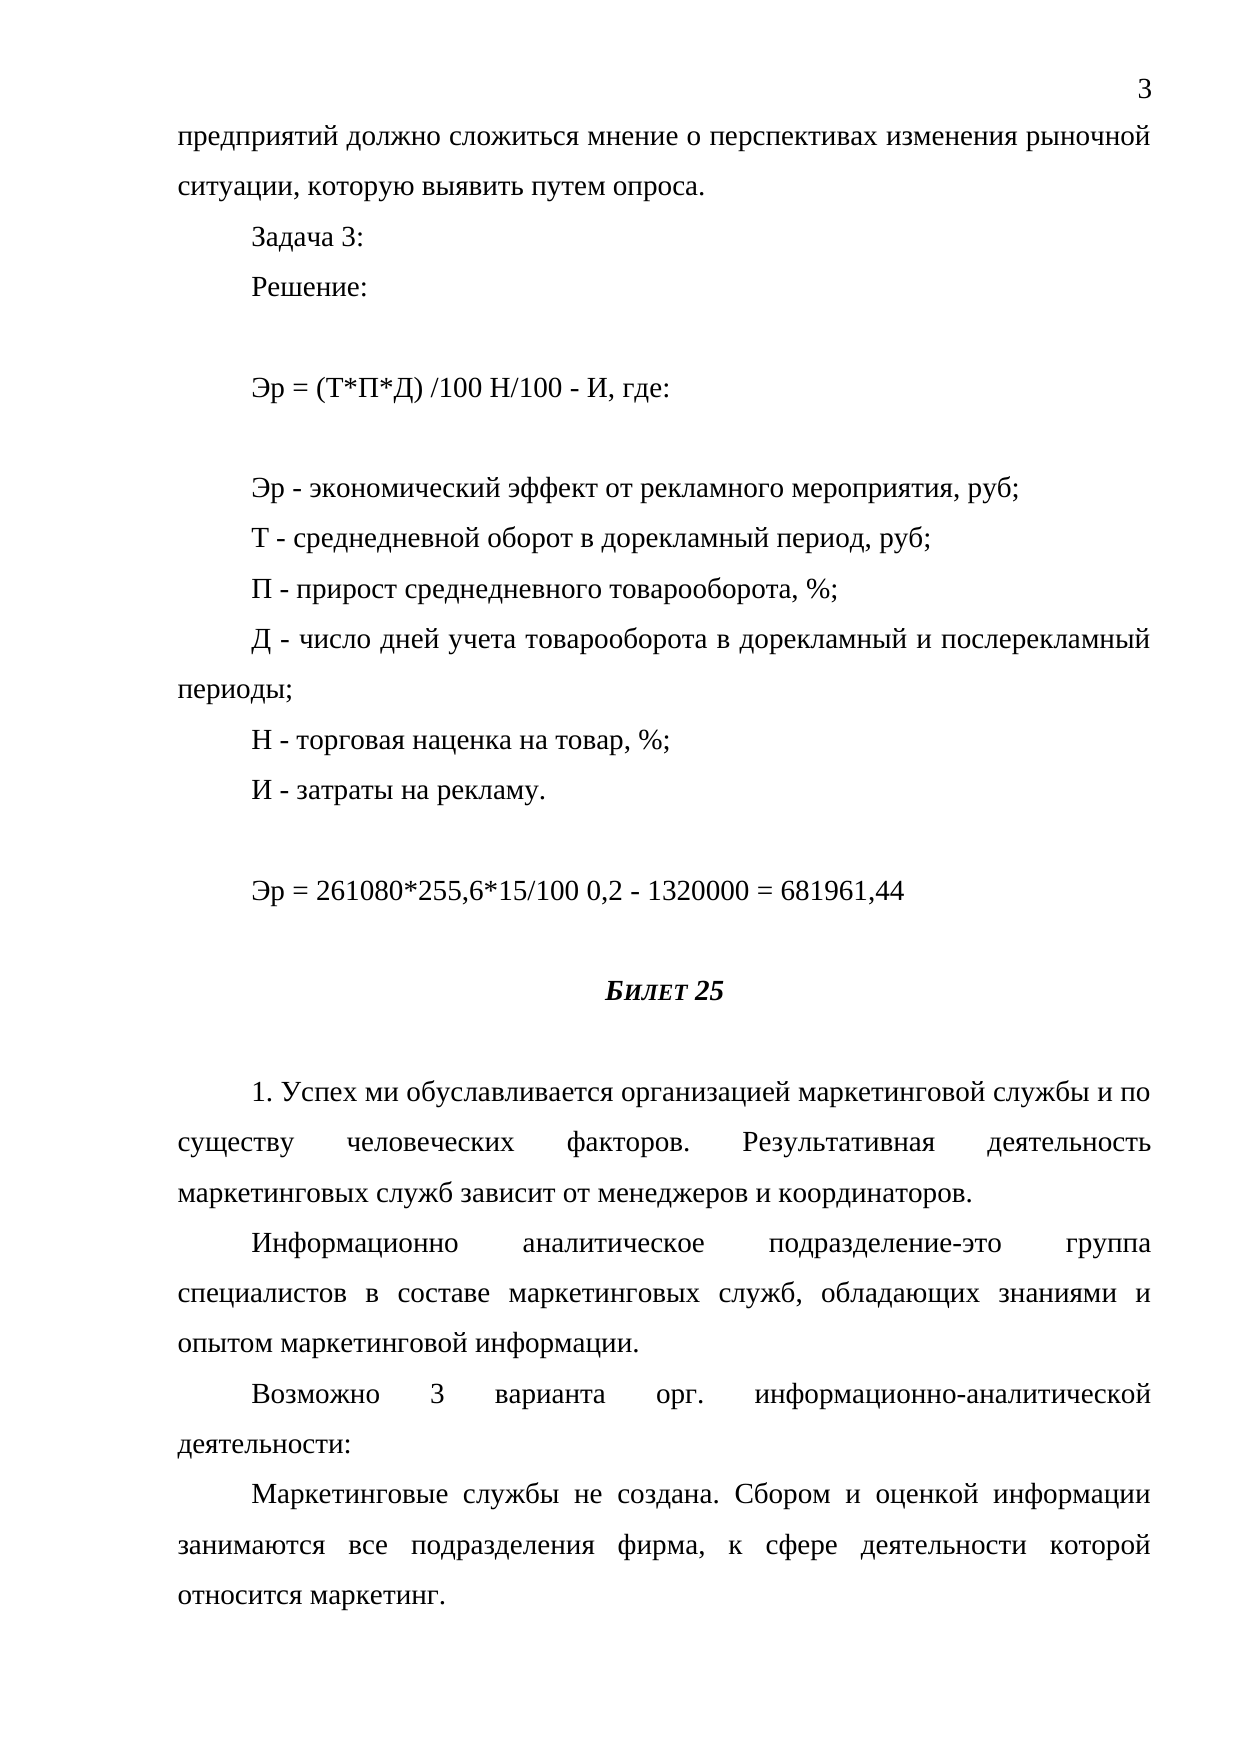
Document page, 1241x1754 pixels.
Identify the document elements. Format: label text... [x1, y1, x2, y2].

text Эр = 261080*255,6*15/100 0,2 - 1320000 = 681961,44 [177, 873, 1152, 906]
text П - прирост среднедневного товарооборота, %; [177, 571, 1152, 604]
text Д - число дней учета товарооборота в дорекламный и послерекламный периоды; [177, 621, 1152, 705]
text Эр - экономический эффект от рекламного мероприятия, руб; [177, 470, 1152, 504]
text Информационно аналитическое подразделение-это группа специалистов в составе маркетинговых служб, обладающих знаниями и опытом маркетинговой информации. [177, 1225, 1152, 1359]
text Задача 3: [177, 219, 1152, 252]
text Н - торговая наценка на товар, %; [177, 722, 1152, 755]
text Возможно 3 варианта орг. информационно-аналитической деятельности: [177, 1376, 1152, 1460]
text Эр = (Т*П*Д) /100 Н/100 - И, где: [177, 370, 1152, 403]
text Маркетинговые службы не создана. Сбором и оценкой информации занимаются все подразделения фирма, к сфере деятельности которой относится маркетинг. [177, 1477, 1152, 1611]
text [177, 118, 1152, 202]
subtitle Билет 25 [177, 973, 1152, 1007]
text Решение: [177, 269, 1152, 303]
text И - затраты на рекламу. [177, 772, 1152, 806]
text 1. Успех ми обуславливается организацией маркетинговой службы и по существу человеческих факторов. Результативная деятельность маркетинговых служб зависит от менеджеров и координаторов. [177, 1074, 1152, 1208]
text Т - среднедневной оборот в дорекламный период, руб; [177, 521, 1152, 554]
